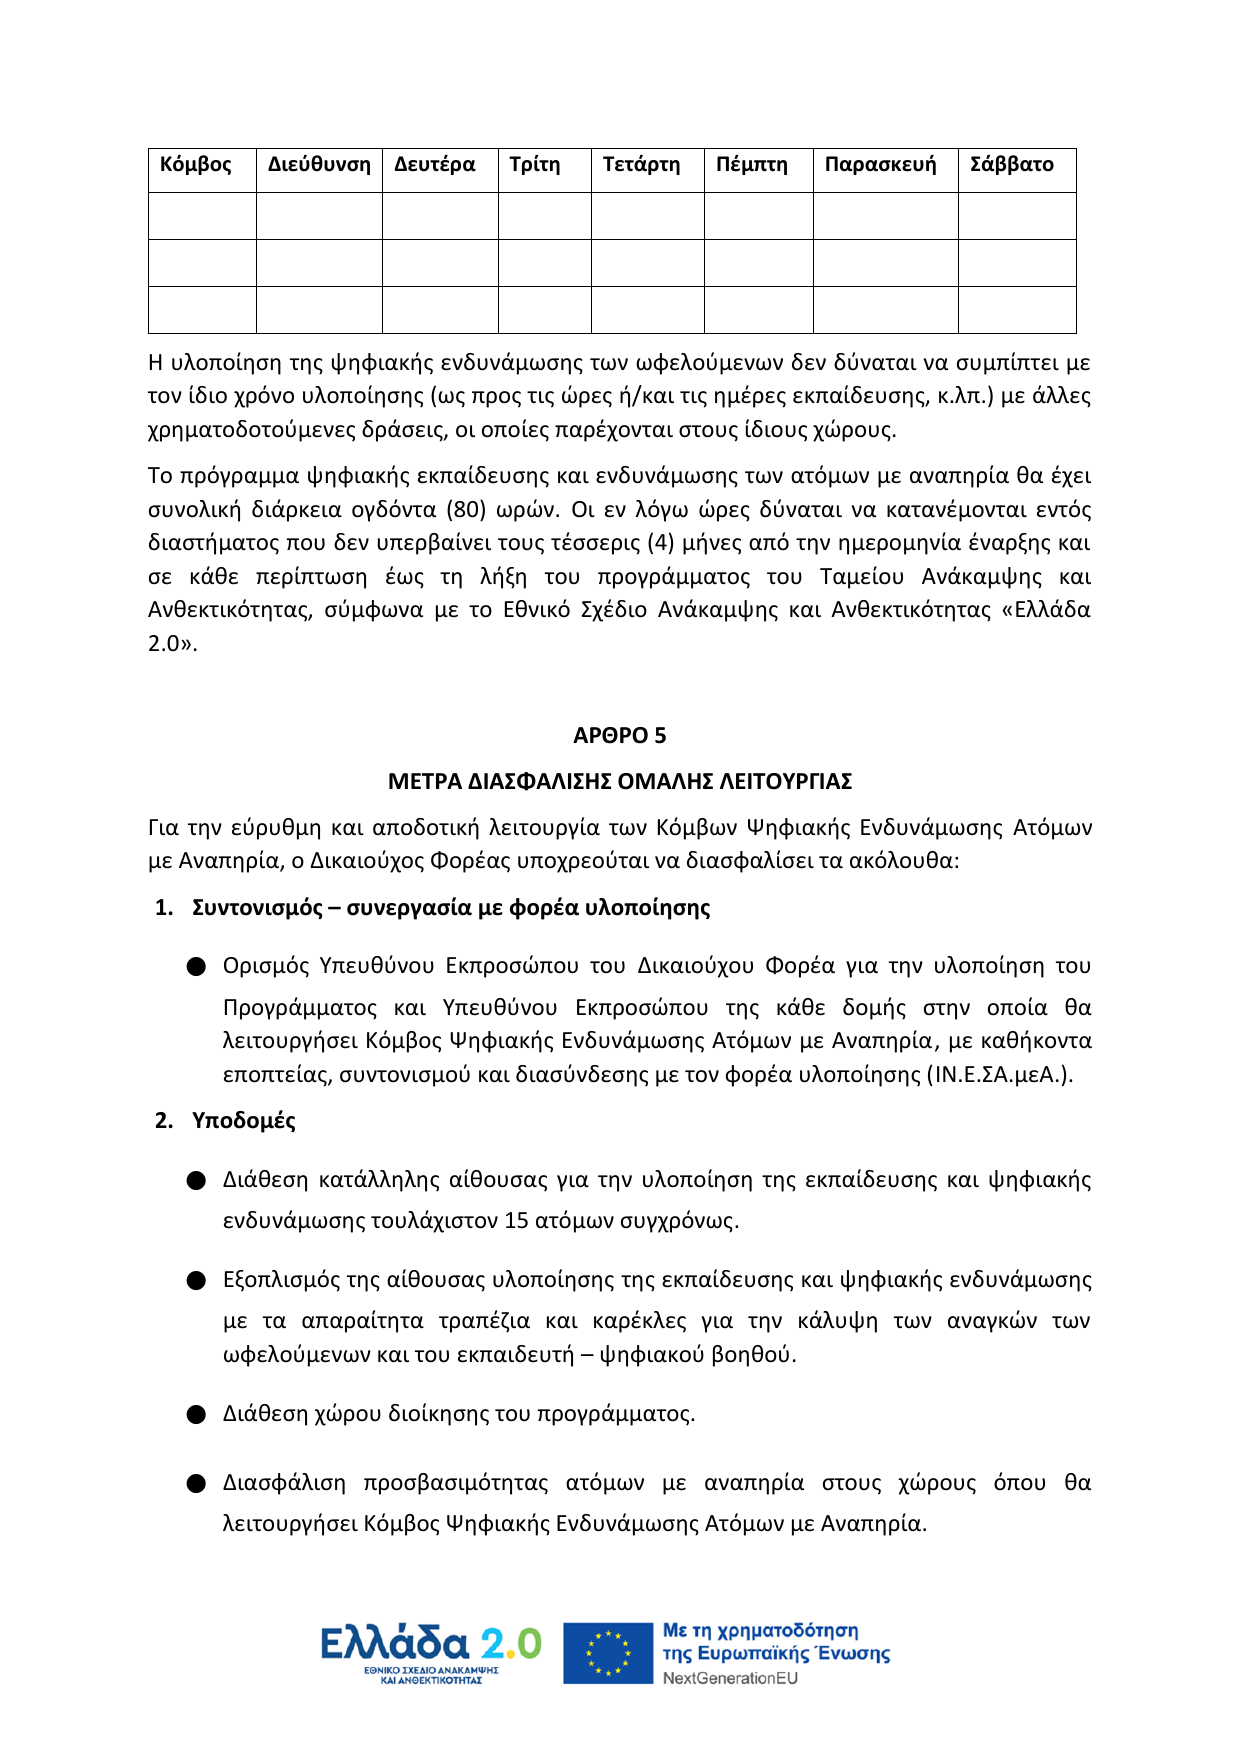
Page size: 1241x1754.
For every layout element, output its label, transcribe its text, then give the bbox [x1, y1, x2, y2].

table_cell [814, 287, 958, 332]
list Διάθεση χώρου διοίκησης του προγράμματος. [185, 1384, 1092, 1436]
text ΜΕΤΡΑ ΔΙΑΣΦΑΛΙΣΗΣ ΟΜΑΛΗΣ ΛΕΙΤΟΥΡΓΙΑΣ [148, 765, 1092, 796]
table_header Κόμβος [149, 149, 256, 192]
text Η υλοποίηση της ψηφιακής ενδυνάμωσης των ωφελούμενων δεν δύναται να συμπίπτει με τον ίδιο χρόνο υλοποίησης (ως προς τις ώρες ή/και τις ημέρες εκπαίδευσης, κ.λπ.) με άλλες χρηματοδοτούμενες δράσεις, οι οποίες παρέχονται στους ίδιους χώρους. [148, 346, 1092, 444]
list Εξοπλισμός της αίθουσας υλοποίησης της εκπαίδευσης και ψηφιακής ενδυνάμωσης με τα απαραίτητα τραπέζια και καρέκλες για την κάλυψη των αναγκών των ωφελούμενων και του εκπαιδευτή – ψηφιακού βοηθού. [185, 1250, 1092, 1369]
table_header Παρασκευή [814, 149, 958, 192]
text Για την εύρυθμη και αποδοτική λειτουργία των Κόμβων Ψηφιακής Ενδυνάμωσης Ατόμων με Αναπηρία, ο Δικαιούχος Φορέας υποχρεούται να διασφαλίσει τα ακόλουθα: [148, 811, 1092, 875]
table_cell [814, 193, 958, 239]
table_cell [499, 240, 591, 286]
table_cell [149, 193, 256, 239]
table_cell [592, 193, 704, 239]
table_cell [959, 287, 1076, 332]
table_cell [383, 193, 498, 239]
picture [299, 1600, 912, 1706]
table_header Τετάρτη [592, 149, 704, 192]
table_cell [814, 240, 958, 286]
text Το πρόγραμμα ψηφιακής εκπαίδευσης και ενδυνάμωσης των ατόμων με αναπηρία θα έχει συνολική διάρκεια ογδόντα (80) ωρών. Οι εν λόγω ώρες δύναται να κατανέμονται εντός διαστήματος που δεν υπερβαίνει τους τέσσερις (4) μήνες από την ημερομηνία έναρξης και σε κάθε περίπτωση έως τη λήξη του προγράμματος του Ταμείου Ανάκαμψης και Ανθεκτικότητας, σύμφωνα με το Εθνικό Σχέδιο Ανάκαμψης και Ανθεκτικότητας «Ελλάδα 2.0». [148, 459, 1092, 657]
list Διασφάλιση προσβασιμότητας ατόμων με αναπηρία στους χώρους όπου θα λειτουργήσει Κόμβος Ψηφιακής Ενδυνάμωσης Ατόμων με Αναπηρία. [185, 1453, 1092, 1538]
table_cell [257, 193, 382, 239]
table_header Τρίτη [499, 149, 591, 192]
table_cell [383, 287, 498, 332]
table_cell [383, 240, 498, 286]
table_header Διεύθυνση [257, 149, 382, 192]
table_cell [705, 240, 813, 286]
table_cell [257, 287, 382, 332]
table_header Σάββατο [959, 149, 1076, 192]
list Υποδομές [154, 1104, 1092, 1134]
list Ορισμός Υπευθύνου Εκπροσώπου του Δικαιούχου Φορέα για την υλοποίηση του Προγράμματος και Υπευθύνου Εκπροσώπου της κάθε δομής στην οποία θα λειτουργήσει Κόμβος Ψηφιακής Ενδυνάμωσης Ατόμων με Αναπηρία, με καθήκοντα εποπτείας, συντονισμού και διασύνδεσης με τον φορέα υλοποίησης (ΙΝ.Ε.ΣΑ.μεΑ.). [185, 937, 1092, 1088]
table_cell [959, 193, 1076, 239]
table_header Δευτέρα [383, 149, 498, 192]
table_cell [499, 193, 591, 239]
text ΑΡΘΡΟ 5 [148, 719, 1092, 749]
table_cell [499, 287, 591, 332]
table_cell [705, 193, 813, 239]
list Συντονισμός – συνεργασία με φορέα υλοποίησης [154, 891, 1092, 921]
table_cell [149, 240, 256, 286]
table_cell [959, 240, 1076, 286]
table_cell [705, 287, 813, 332]
table_cell [592, 240, 704, 286]
table_cell [257, 240, 382, 286]
table_cell [149, 287, 256, 332]
list Διάθεση κατάλληλης αίθουσας για την υλοποίηση της εκπαίδευσης και ψηφιακής ενδυνάμωσης τουλάχιστον 15 ατόμων συγχρόνως. [185, 1150, 1092, 1235]
table_cell [592, 287, 704, 332]
table_header Πέμπτη [705, 149, 813, 192]
